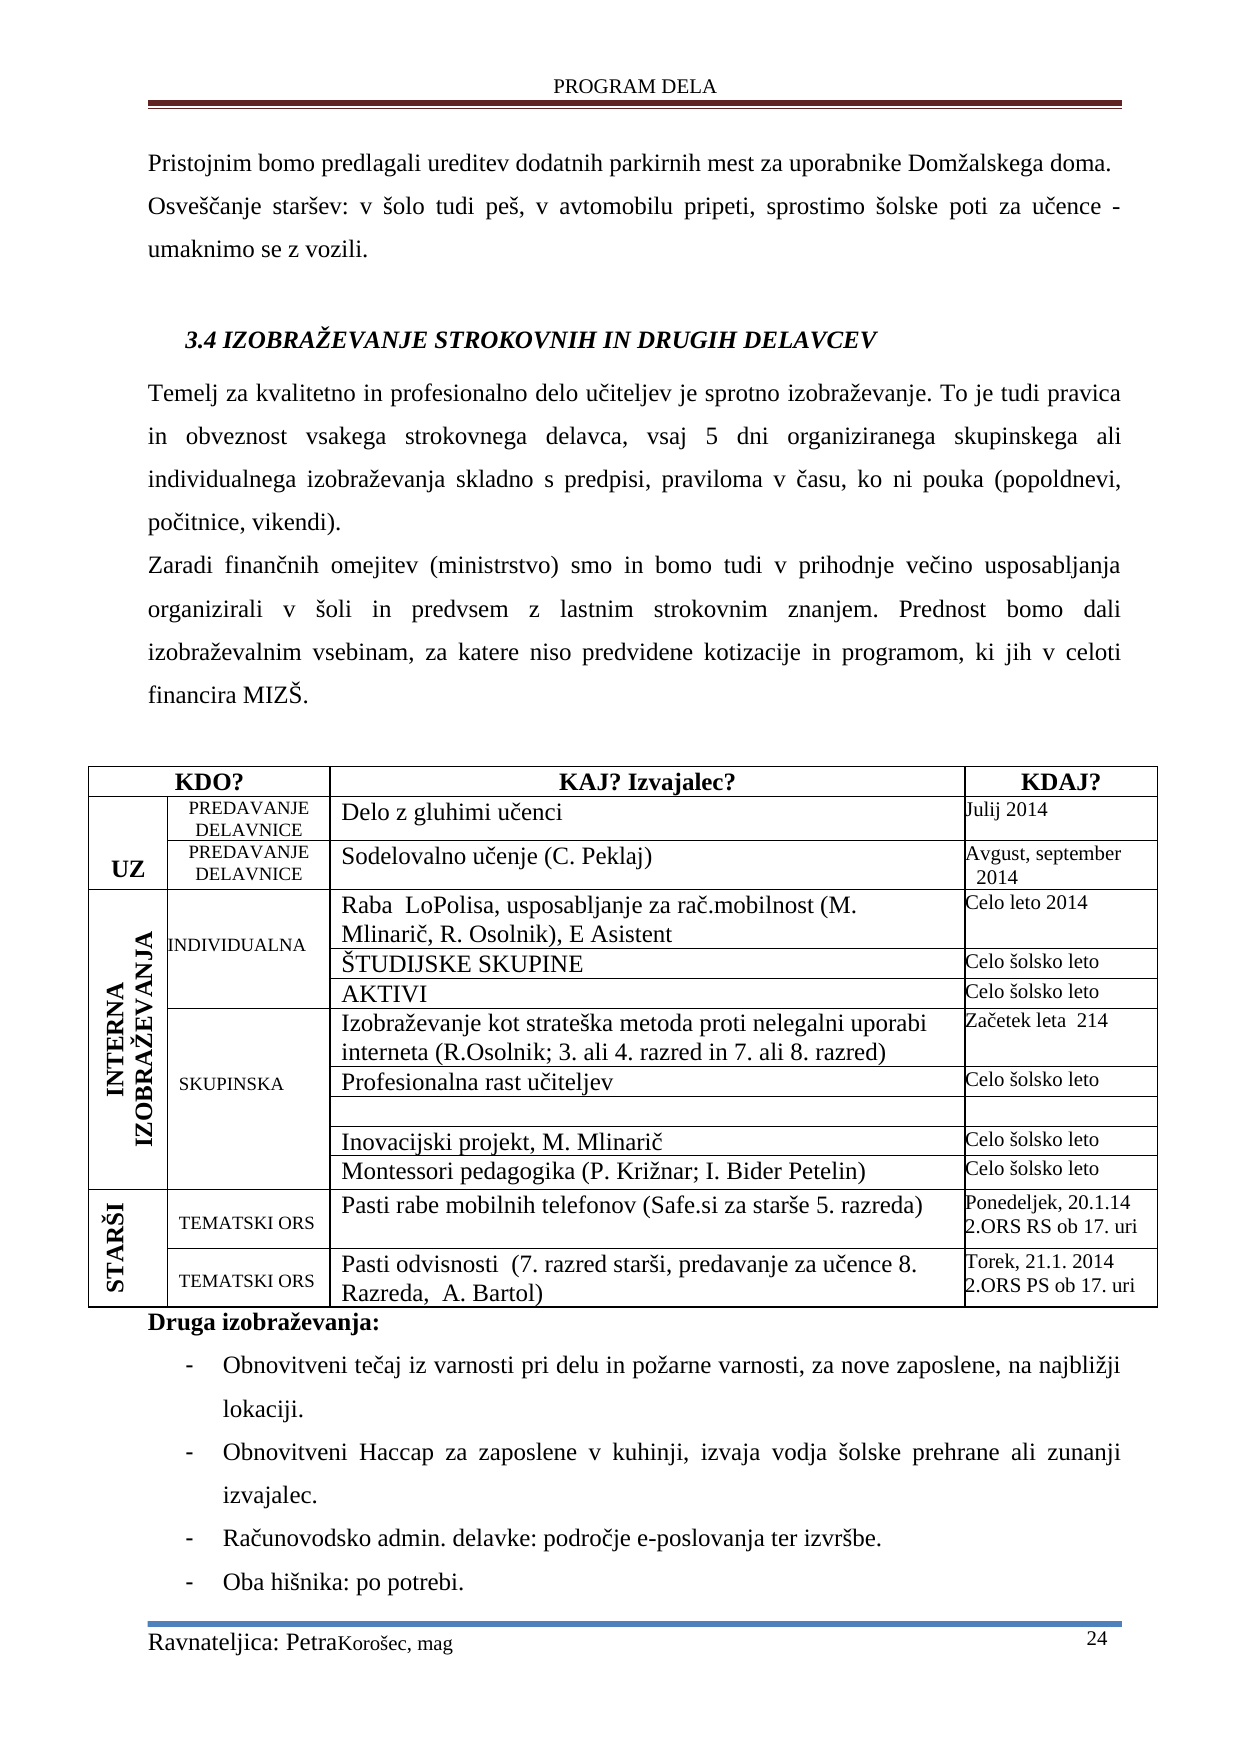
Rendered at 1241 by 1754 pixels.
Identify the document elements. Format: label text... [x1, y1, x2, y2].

table_cell AKTIVI [331, 979, 964, 1007]
table_cell [331, 1097, 964, 1126]
table_cell INTERNA IZOBRAŽEVANJA [89, 890, 167, 1189]
text Osveščanje staršev: v šolo tudi peš, v avtomobilu pripeti, sprostimo šolske poti za učence - umaknimo se z vozili. [148, 191, 1122, 263]
table_cell Pasti rabe mobilnih telefonov (Safe.si za starše 5. razreda) [331, 1190, 964, 1248]
table_cell Avgust, september 2014 [966, 841, 1157, 889]
table_header KDAJ? [966, 767, 1157, 796]
table_cell Izobraževanje kot strateška metoda proti nelegalni uporabi interneta (R.Osolnik; 3. ali 4. razred in 7. ali 8. razred) [331, 1009, 964, 1066]
table_cell TEMATSKI ORS [168, 1190, 329, 1248]
list Obnovitveni Haccap za zaposlene v kuhinji, izvaja vodja šolske prehrane ali zunanji izvajalec. [185, 1437, 1122, 1509]
table_cell Celo šolsko leto [966, 1067, 1157, 1096]
table_cell INDIVIDUALNA [168, 890, 329, 1007]
table_cell PREDAVANJE DELAVNICE [168, 841, 329, 889]
table_cell Celo šolsko leto [966, 949, 1157, 978]
table_cell Sodelovalno učenje (C. Peklaj) [331, 841, 964, 889]
text Druga izobraževanja: [148, 1308, 1122, 1336]
table_cell Začetek leta 214 [966, 1009, 1157, 1066]
table_cell Ponedeljek, 20.1.14 2.ORS RS ob 17. uri [966, 1190, 1157, 1248]
table_cell Profesionalna rast učiteljev [331, 1067, 964, 1096]
table_cell Celo šolsko leto [966, 1127, 1157, 1155]
table_header KDO? [89, 767, 329, 796]
list Obnovitveni tečaj iz varnosti pri delu in požarne varnosti, za nove zaposlene, na najbližji lokaciji. [185, 1351, 1122, 1422]
list Računovodsko admin. delavke: področje e-poslovanja ter izvršbe. [185, 1523, 1122, 1552]
text Zaradi finančnih omejitev (ministrstvo) smo in bomo tudi v prihodnje večino usposabljanja organizirali v šoli in predvsem z lastnim strokovnim znanjem. Prednost bomo dali izobraževalnim vsebinam, za katere niso predvidene kotizacije in programom, ki jih v celoti financira MIZŠ. [148, 551, 1122, 709]
table_cell Celo šolsko leto [966, 1156, 1157, 1189]
table_cell STARŠI [89, 1190, 167, 1306]
list Oba hišnika: po potrebi. [185, 1566, 1122, 1595]
table_header KAJ? Izvajalec? [331, 767, 964, 796]
table_cell Montessori pedagogika (P. Križnar; I. Bider Petelin) [331, 1156, 964, 1189]
table_cell Celo šolsko leto [966, 979, 1157, 1007]
table_cell Torek, 21.1. 2014 2.ORS PS ob 17. uri [966, 1249, 1157, 1306]
table_cell Celo leto 2014 [966, 890, 1157, 948]
table_cell UZ [89, 797, 167, 889]
table_cell Julij 2014 [966, 797, 1157, 840]
table_cell ŠTUDIJSKE SKUPINE [331, 949, 964, 978]
table_cell Inovacijski projekt, M. Mlinarič [331, 1127, 964, 1155]
table_cell [966, 1097, 1157, 1126]
text Temelj za kvalitetno in profesionalno delo učiteljev je sprotno izobraževanje. To je tudi pravica in obveznost vsakega strokovnega delavca, vsaj 5 dni organiziranega skupinskega ali individualnega izobraževanja skladno s predpisi, praviloma v času, ko ni pouka (popoldnevi, počitnice, vikendi). [148, 378, 1122, 536]
subtitle IZOBRAŽEVANJE STROKOVNIH IN DRUGIH DELAVCEV [185, 325, 1122, 354]
table_cell PREDAVANJE DELAVNICE [168, 797, 329, 840]
table_cell Delo z gluhimi učenci [331, 797, 964, 840]
table_cell Raba LoPolisa, usposabljanje za rač.mobilnost (M. Mlinarič, R. Osolnik), E Asistent [331, 890, 964, 948]
text Pristojnim bomo predlagali ureditev dodatnih parkirnih mest za uporabnike Domžalskega doma. [148, 148, 1122, 176]
table_cell SKUPINSKA [168, 1009, 329, 1189]
table_cell Pasti odvisnosti (7. razred starši, predavanje za učence 8. Razreda, A. Bartol) [331, 1249, 964, 1306]
table_cell TEMATSKI ORS [168, 1249, 329, 1306]
